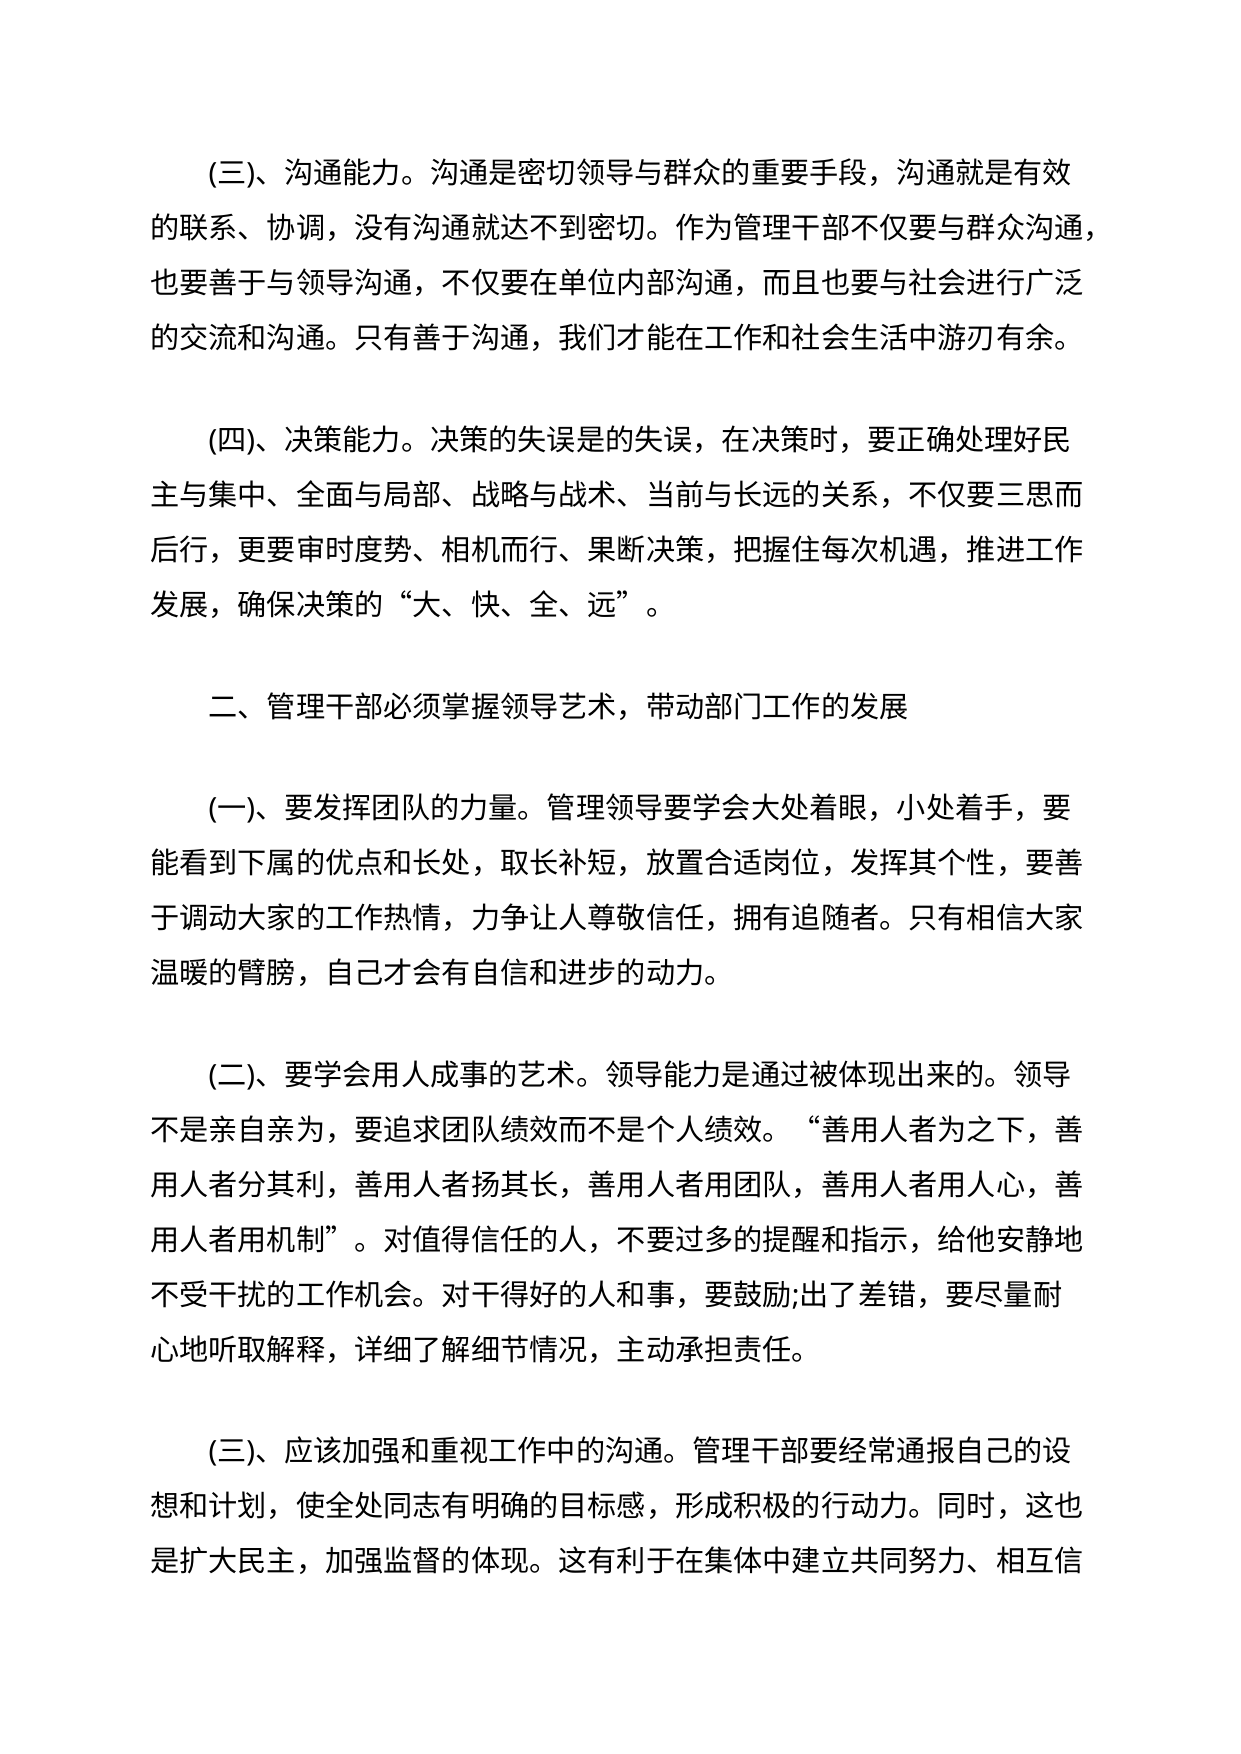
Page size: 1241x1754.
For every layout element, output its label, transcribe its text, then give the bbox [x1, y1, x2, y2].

text 二、管理干部必须掌握领导艺术，带动部门工作的发展 [150, 683, 1090, 725]
text (二)、要学会用人成事的艺术。领导能力是通过被体现出来的。领导不是亲自亲为，要追求团队绩效而不是个人绩效。“善用人者为之下，善用人者分其利，善用人者扬其长，善用人者用团队，善用人者用人心，善用人者用机制”。对值得信任的人，不要过多的提醒和指示，给他安静地不受干扰的工作机会。对干得好的人和事，要鼓励;出了差错，要尽量耐心地听取解释，详细了解细节情况，主动承担责任。 [150, 1051, 1090, 1368]
text (四)、决策能力。决策的失误是的失误，在决策时，要正确处理好民主与集中、全面与局部、战略与战术、当前与长远的关系，不仅要三思而后行，更要审时度势、相机而行、果断决策，把握住每次机遇，推进工作发展，确保决策的“大、快、全、远”。 [150, 417, 1090, 624]
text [150, 1428, 1090, 1580]
text (一)、要发挥团队的力量。管理领导要学会大处着眼，小处着手，要能看到下属的优点和长处，取长补短，放置合适岗位，发挥其个性，要善于调动大家的工作热情，力争让人尊敬信任，拥有追随者。只有相信大家温暖的臂膀，自己才会有自信和进步的动力。 [150, 785, 1090, 992]
text (三)、沟通能力。沟通是密切领导与群众的重要手段，沟通就是有效的联系、协调，没有沟通就达不到密切。作为管理干部不仅要与群众沟通，也要善于与领导沟通，不仅要在单位内部沟通，而且也要与社会进行广泛的交流和沟通。只有善于沟通，我们才能在工作和社会生活中游刃有余。 [150, 150, 1090, 357]
